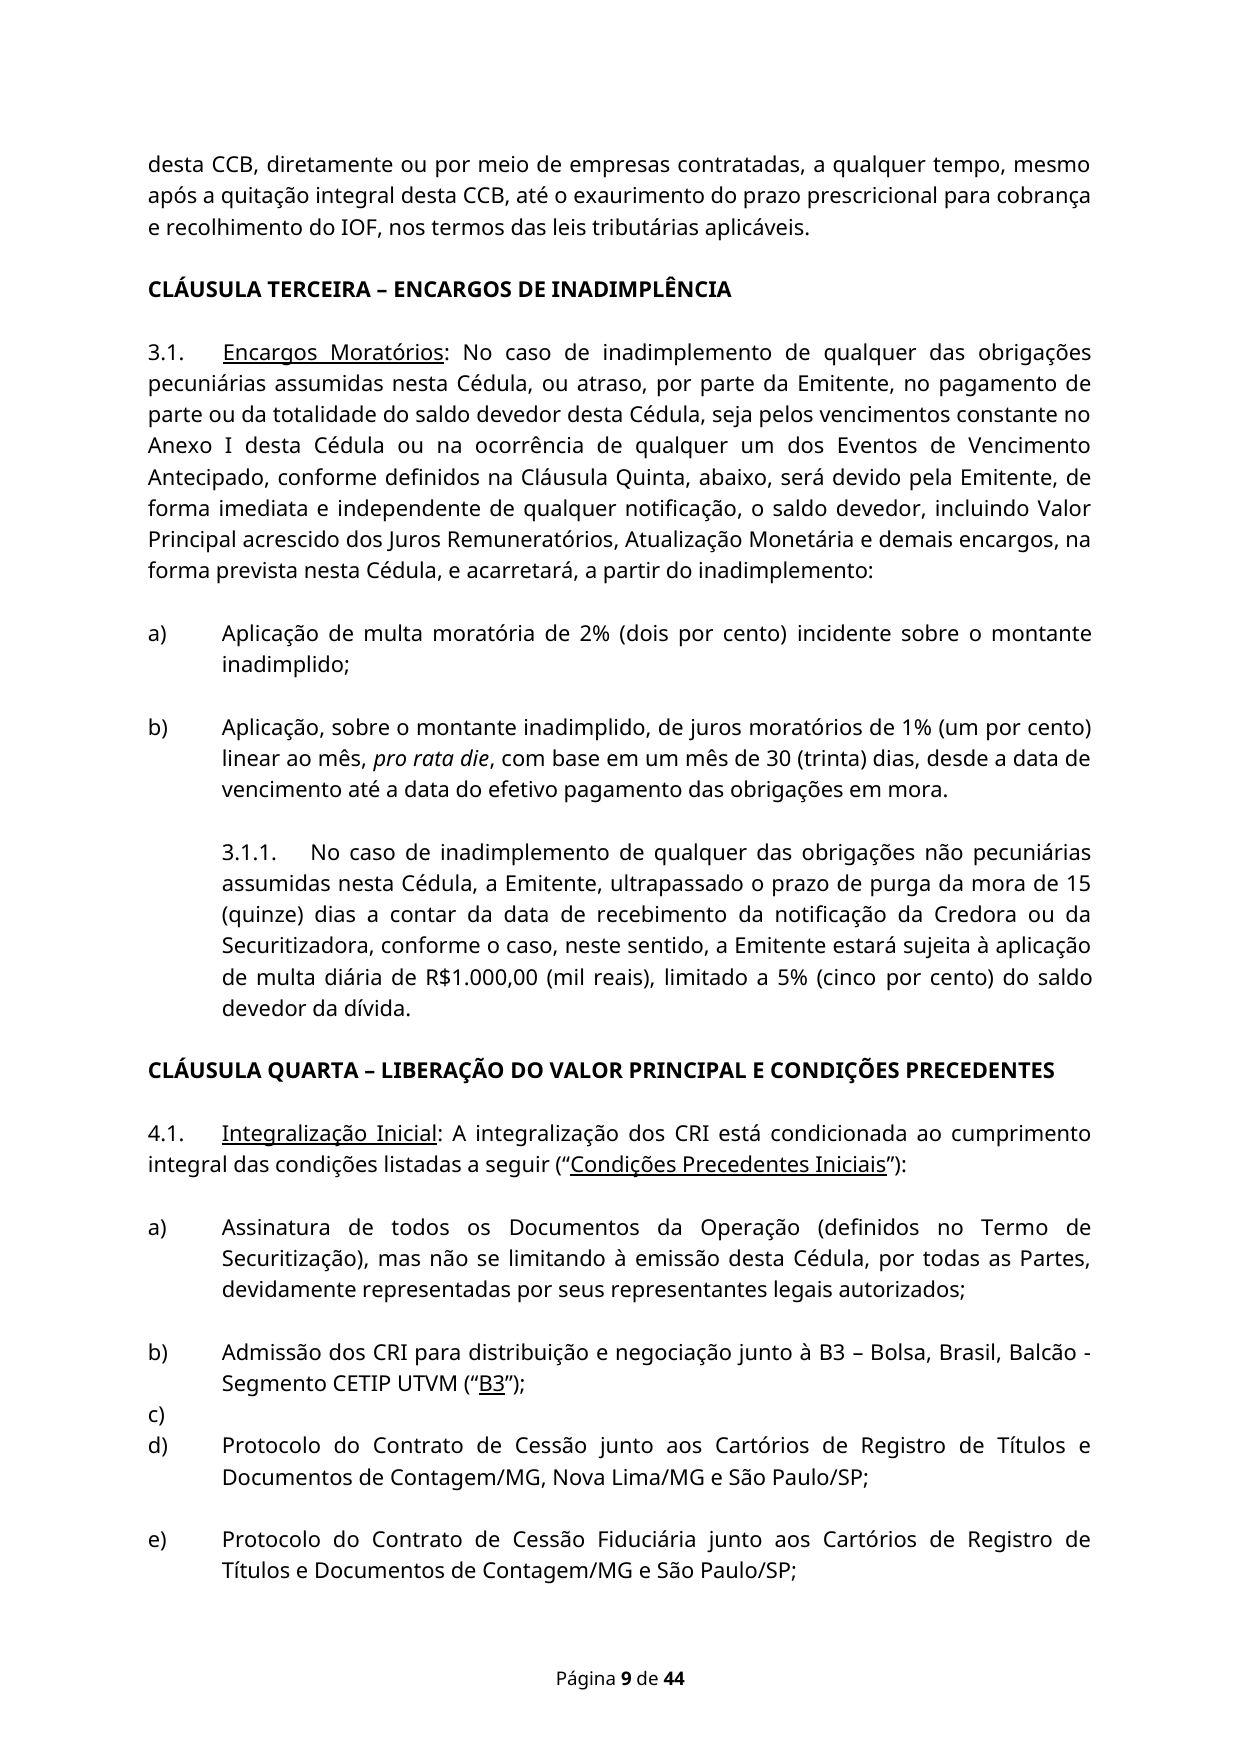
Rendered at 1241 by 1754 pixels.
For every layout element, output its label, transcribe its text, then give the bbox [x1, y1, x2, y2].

list Protocolo do Contrato de Cessão junto aos Cartórios de Registro de Títulos e Documentos de Contagem/MG, Nova Lima/MG e São Paulo/SP; [148, 1429, 1092, 1491]
list Aplicação, sobre o montante inadimplido, de juros moratórios de 1% (um por cento) linear ao mês, pro rata die, com base em um mês de 30 (trinta) dias, desde a data de vencimento até a data do efetivo pagamento das obrigações em mora. [148, 710, 1092, 804]
list No caso de inadimplemento de qualquer das obrigações não pecuniárias assumidas nesta Cédula, a Emitente, ultrapassado o prazo de purga da mora de 15 (quinze) dias a contar da data de recebimento da notificação da Credora ou da Securitizadora, conforme o caso, neste sentido, a Emitente estará sujeita à aplicação de multa diária de R$1.000,00 (mil reais), limitado a 5% (cinco por cento) do saldo devedor da dívida. [222, 835, 1092, 1023]
text CLÁUSULA QUARTA – LIBERAÇÃO DO VALOR PRINCIPAL E CONDIÇÕES PRECEDENTES [148, 1054, 1092, 1085]
list Protocolo do Contrato de Cessão Fiduciária junto aos Cartórios de Registro de Títulos e Documentos de Contagem/MG e São Paulo/SP; [148, 1523, 1092, 1585]
text 3.1. Encargos Moratórios: No caso de inadimplemento de qualquer das obrigações pecuniárias assumidas nesta Cédula, ou atraso, por parte da Emitente, no pagamento de parte ou da totalidade do saldo devedor desta Cédula, seja pelos vencimentos constante no Anexo I desta Cédula ou na ocorrência de qualquer um dos Eventos de Vencimento Antecipado, conforme definidos na Cláusula Quinta, abaixo, será devido pela Emitente, de forma imediata e independente de qualquer notificação, o saldo devedor, incluindo Valor Principal acrescido dos Juros Remuneratórios, Atualização Monetária e demais encargos, na forma prevista nesta Cédula, e acarretará, a partir do inadimplemento: [148, 335, 1092, 585]
list Integralização Inicial: A integralização dos CRI está condicionada ao cumprimento integral das condições listadas a seguir (“Condições Precedentes Iniciais”): [148, 1116, 1092, 1179]
list Aplicação de multa moratória de 2% (dois por cento) incidente sobre o montante inadimplido; [148, 616, 1092, 679]
list Assinatura de todos os Documentos da Operação (definidos no Termo de Securitização), mas não se limitando à emissão desta Cédula, por todas as Partes, devidamente representadas por seus representantes legais autorizados; [148, 1210, 1092, 1304]
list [148, 148, 1092, 241]
list Admissão dos CRI para distribuição e negociação junto à B3 – Bolsa, Brasil, Balcão -Segmento CETIP UTVM (“B3”); [148, 1335, 1092, 1398]
text CLÁUSULA TERCEIRA – ENCARGOS DE INADIMPLÊNCIA [148, 273, 1092, 304]
